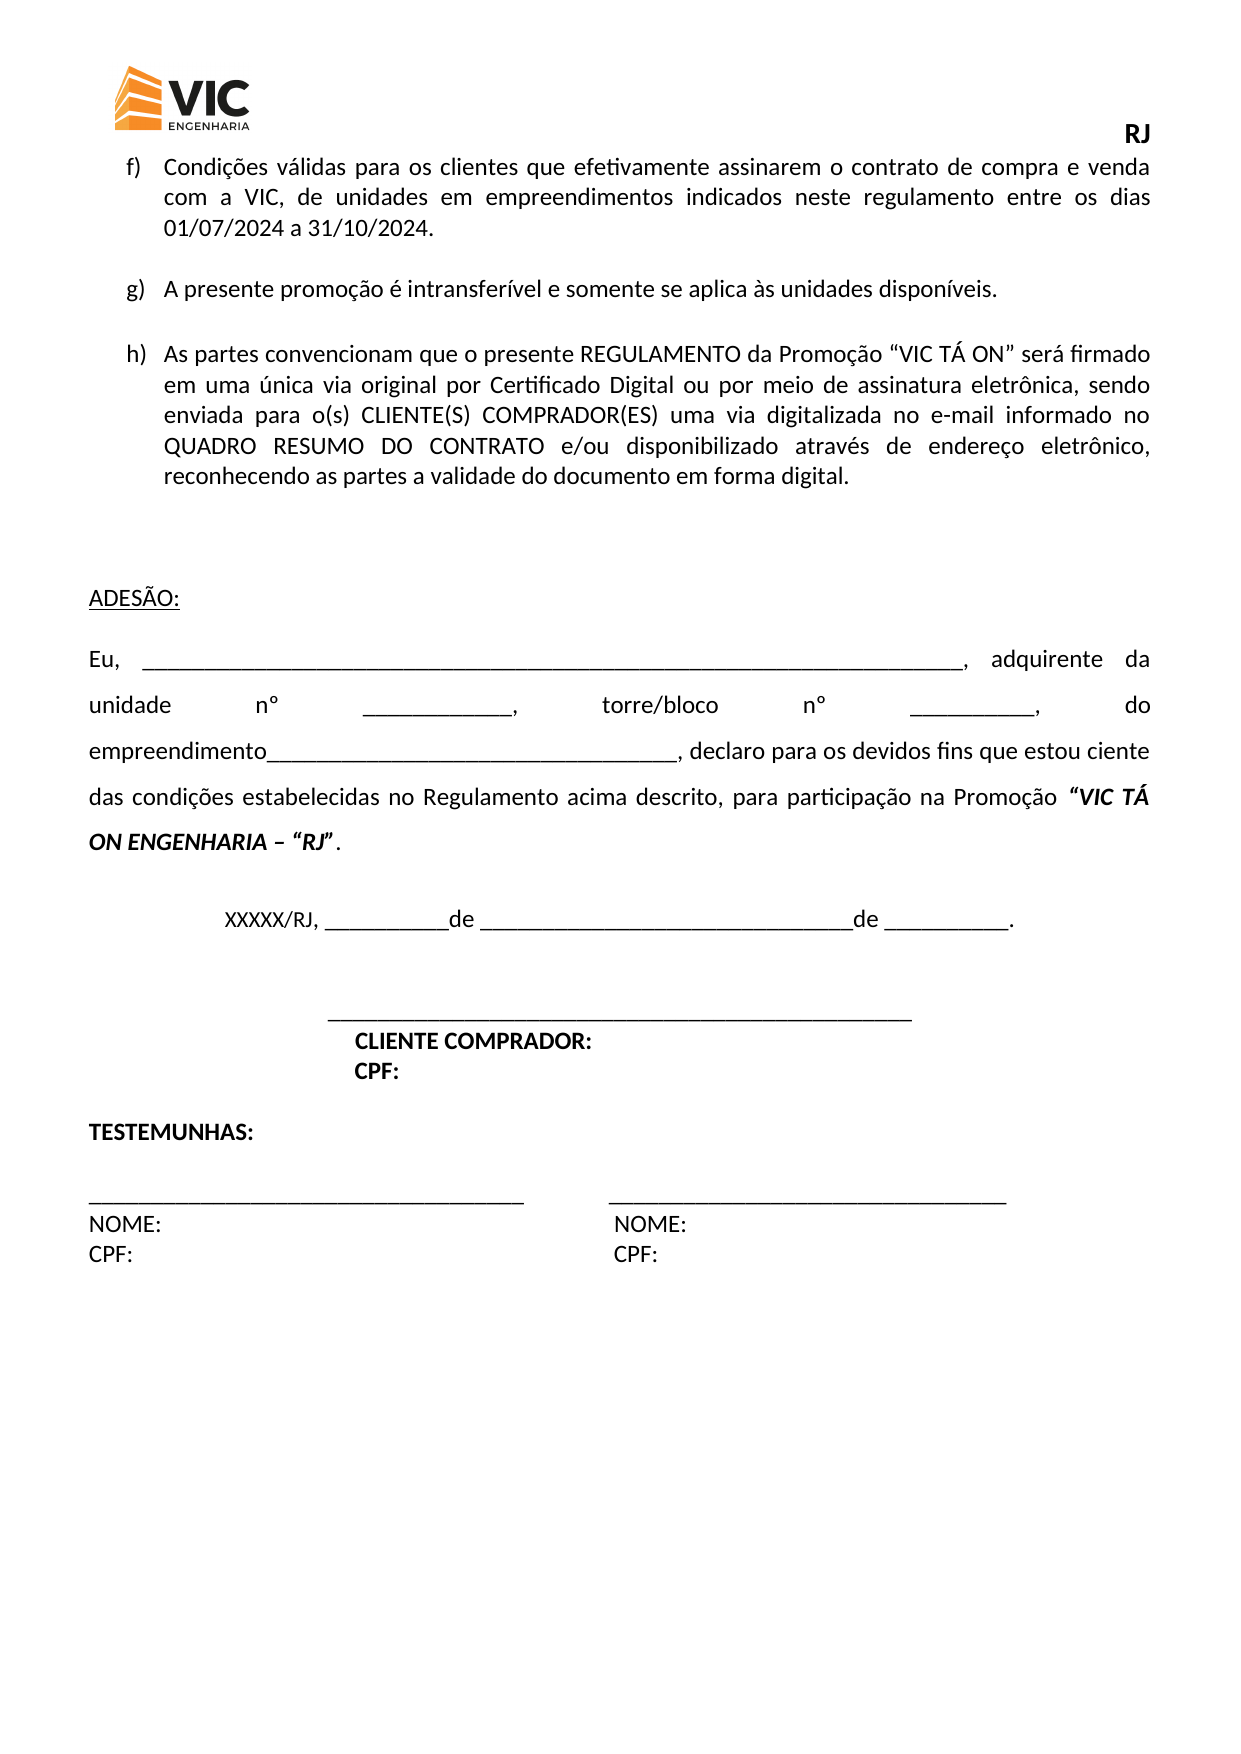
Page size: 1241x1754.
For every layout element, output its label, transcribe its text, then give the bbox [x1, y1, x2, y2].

list Condições válidas para os clientes que efetivamente assinarem o contrato de compra e venda com a VIC, de unidades em empreendimentos indicados neste regulamento entre os dias 01/07/2024 a 31/10/2024. [126, 151, 1152, 242]
text NOME: NOME: [89, 1208, 1152, 1238]
text CPF: CPF: [89, 1238, 1152, 1269]
text TESTEMUNHAS: [89, 1116, 1152, 1147]
text ADESÃO: [89, 582, 1152, 613]
text CPF: [89, 1055, 1152, 1086]
list As partes convencionam que o presente REGULAMENTO da Promoção “VIC TÁ ON” será firmado em uma única via original por Certificado Digital ou por meio de assinatura eletrônica, sendo enviada para o(s) CLIENTE(S) COMPRADOR(ES) uma via digitalizada no e-mail informado no QUADRO RESUMO DO CONTRATO e/ou disponibilizado através de endereço eletrônico, reconhecendo as partes a validade do documento em forma digital. [126, 338, 1152, 491]
text Eu, __________________________________________________________________, adquirente da unidade nº ____________, torre/bloco nº __________, do empreendimento_________________________________, declaro para os devidos fins que estou ciente das condições estabelecidas no Regulamento acima descrito, para participação na Promoção “VIC TÁ ON ENGENHARIA – “RJ”. [89, 643, 1152, 857]
text _______________________________________________ [89, 994, 1152, 1025]
text CLIENTE COMPRADOR: [236, 1025, 1152, 1055]
list A presente promoção é intransferível e somente se aplica às unidades disponíveis. [126, 273, 1152, 303]
text XXXXX/RJ, __________de ______________________________de __________. [89, 903, 1152, 933]
text ___________________________________ ________________________________ [89, 1177, 1152, 1208]
